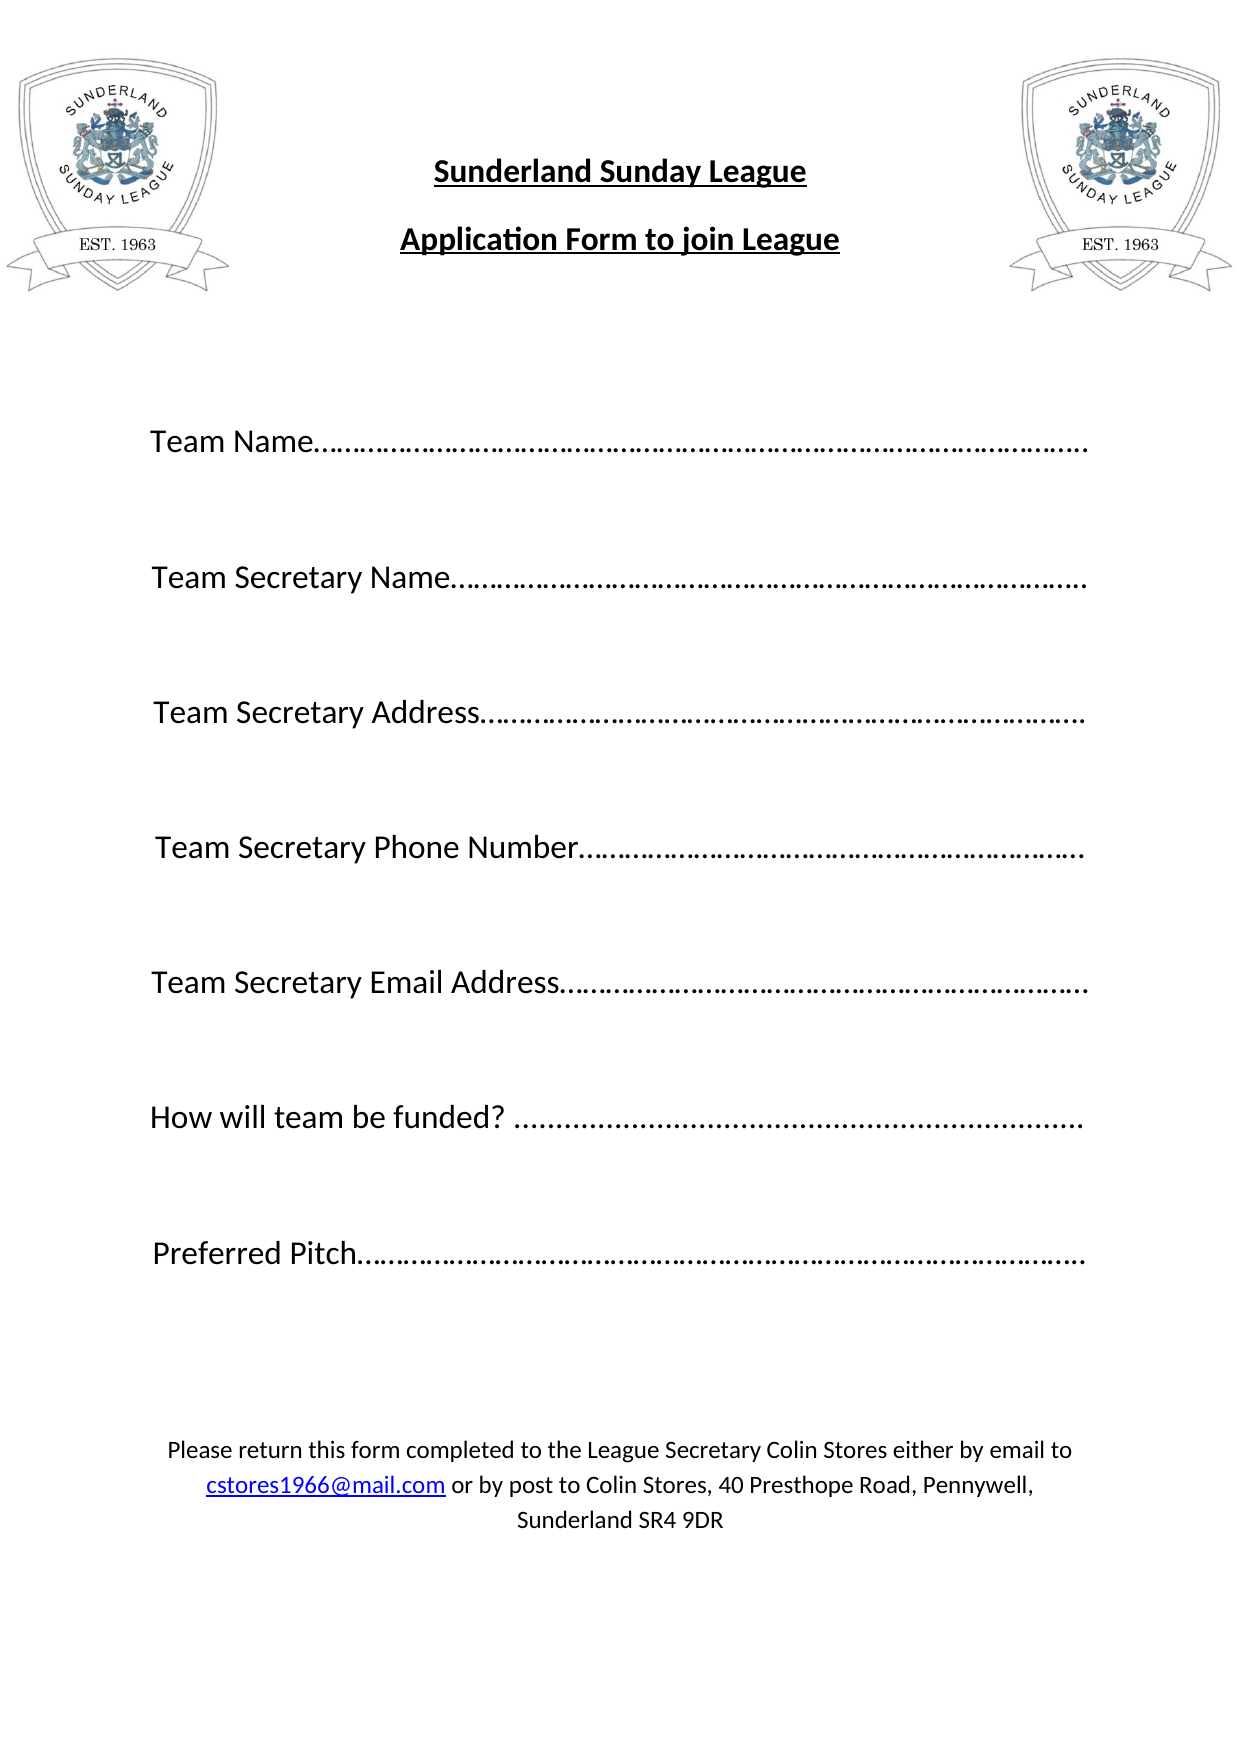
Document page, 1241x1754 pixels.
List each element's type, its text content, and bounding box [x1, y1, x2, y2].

text How will team be funded? .................................................................... [150, 1096, 1090, 1137]
text Preferred Pitch………………………………………………………………………………….. [150, 1232, 1090, 1272]
text Team Secretary Phone Number………………………………………………………… [150, 826, 1090, 867]
text Sunderland Sunday League [150, 150, 1090, 191]
picture [1004, 54, 1235, 297]
text Please return this form completed to the League Secretary Colin Stores either by email to cstores1966@mail.com or by post to Colin Stores, 40 Presthope Road, Pennywell, Sunderland SR4 9DR [150, 1434, 1090, 1535]
text Team Name……………………………………………………………………………………….. [150, 420, 1090, 461]
text Application Form to join League [150, 218, 1090, 258]
text Team Secretary Email Address…………………………………………………………… [150, 961, 1090, 1002]
text Team Secretary Name……………………………………………………………………….. [150, 556, 1090, 596]
picture [1, 54, 232, 297]
text Team Secretary Address……………………………………………………………………. [150, 691, 1090, 732]
